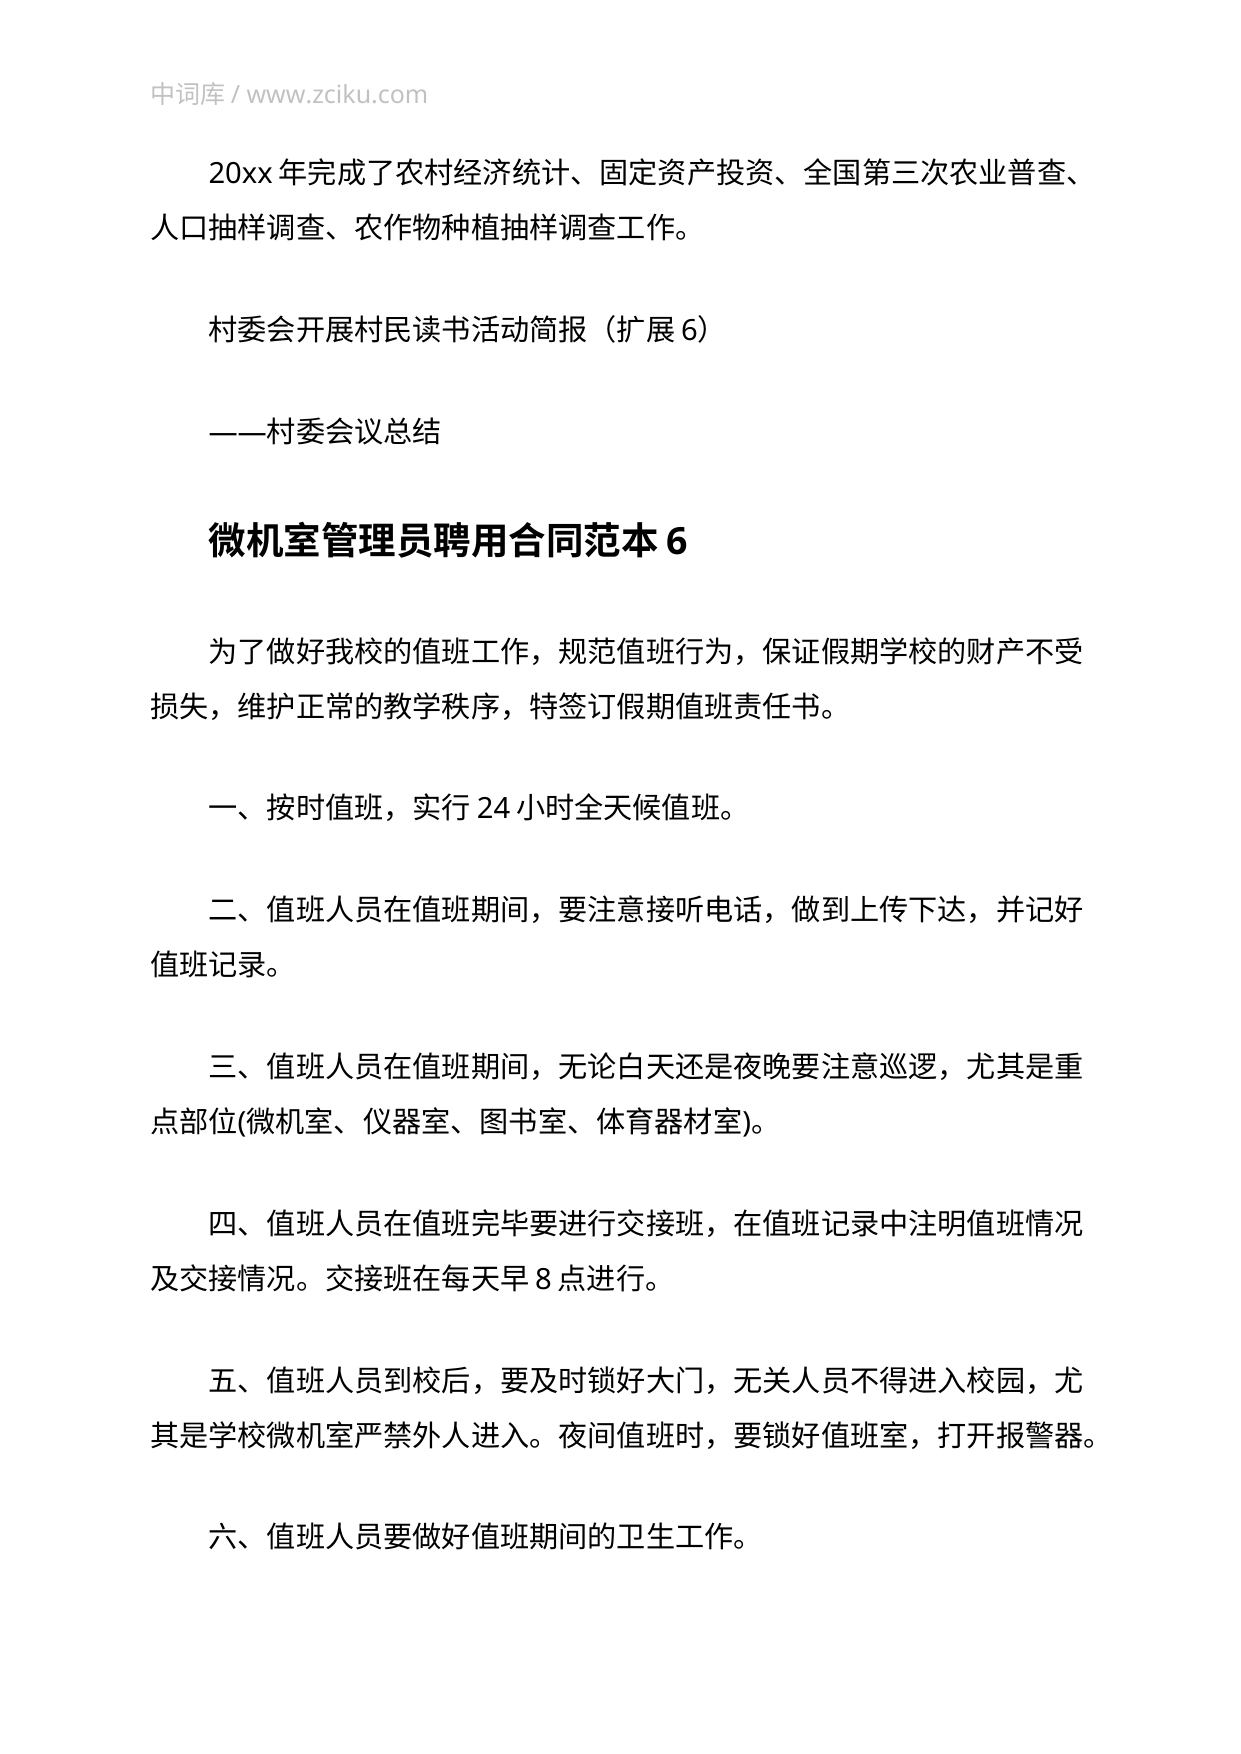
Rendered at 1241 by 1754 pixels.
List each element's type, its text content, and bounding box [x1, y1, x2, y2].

text 村委会开展村民读书活动简报（扩展6） [150, 307, 1090, 349]
text ——村委会议总结 [150, 409, 1090, 451]
text 六、值班人员要做好值班期间的卫生工作。 [150, 1514, 1090, 1556]
text 微机室管理员聘用合同范本6 [150, 511, 1090, 565]
text 为了做好我校的值班工作，规范值班行为，保证假期学校的财产不受损失，维护正常的教学秩序，特签订假期值班责任书。 [150, 628, 1090, 726]
text 五、值班人员到校后，要及时锁好大门，无关人员不得进入校园，尤其是学校微机室严禁外人进入。夜间值班时，要锁好值班室，打开报警器。 [150, 1357, 1090, 1454]
text 20xx年完成了农村经济统计、固定资产投资、全国第三次农业普查、人口抽样调查、农作物种植抽样调查工作。 [150, 150, 1090, 247]
text 一、按时值班，实行24小时全天候值班。 [150, 785, 1090, 827]
text 四、值班人员在值班完毕要进行交接班，在值班记录中注明值班情况及交接情况。交接班在每天早8点进行。 [150, 1201, 1090, 1298]
text 二、值班人员在值班期间，要注意接听电话，做到上传下达，并记好值班记录。 [150, 887, 1090, 984]
text 三、值班人员在值班期间，无论白天还是夜晚要注意巡逻，尤其是重点部位(微机室、仪器室、图书室、体育器材室)。 [150, 1044, 1090, 1141]
